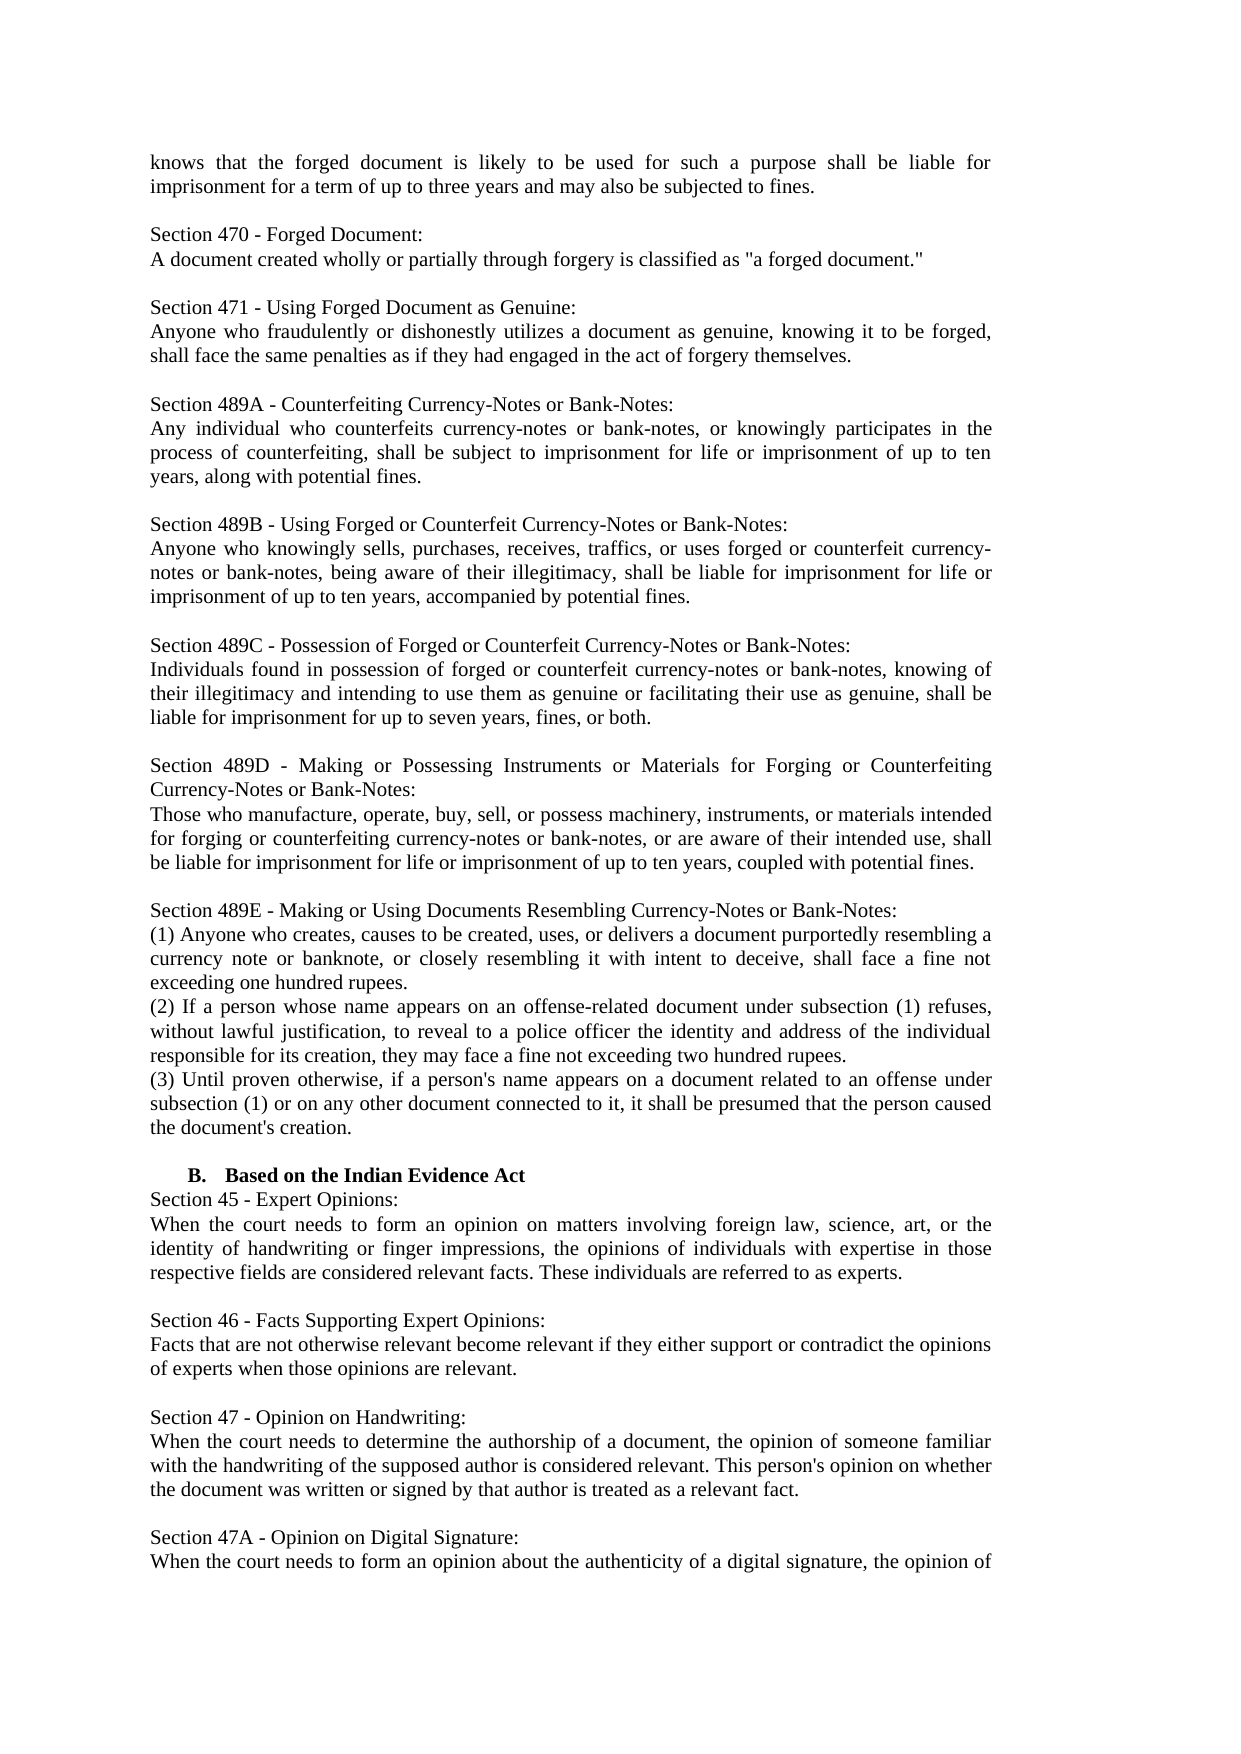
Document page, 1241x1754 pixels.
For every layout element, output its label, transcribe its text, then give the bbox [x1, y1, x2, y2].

text When the court needs to determine the authorship of a document, the opinion of someone familiar with the handwriting of the supposed author is considered relevant. This person's opinion on whether the document was written or signed by that author is treated as a relevant fact. [150, 1429, 993, 1501]
text (1) Anyone who creates, causes to be created, uses, or delivers a document purportedly resembling a currency note or banknote, or closely resembling it with intent to deceive, shall face a fine not exceeding one hundred rupees. [150, 922, 993, 994]
text Anyone who fraudulently or dishonestly utilizes a document as genuine, knowing it to be forged, shall face the same penalties as if they had engaged in the act of forgery themselves. [150, 319, 993, 367]
text Anyone who knowingly sells, purchases, receives, traffics, or uses forged or counterfeit currency-notes or bank-notes, being aware of their illegitimacy, shall be liable for imprisonment for life or imprisonment of up to ten years, accompanied by potential fines. [150, 536, 993, 608]
text Those who manufacture, operate, buy, sell, or possess machinery, instruments, or materials intended for forging or counterfeiting currency-notes or bank-notes, or are aware of their intended use, shall be liable for imprisonment for life or imprisonment of up to ten years, coupled with potential fines. [150, 802, 993, 874]
text Section 470 - Forged Document: [150, 222, 993, 246]
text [150, 150, 993, 198]
text Section 489B - Using Forged or Counterfeit Currency-Notes or Bank-Notes: [150, 512, 993, 536]
text A document created wholly or partially through forgery is classified as "a forged document." [150, 247, 993, 271]
text Section 471 - Using Forged Document as Genuine: [150, 295, 993, 319]
text Section 46 - Facts Supporting Expert Opinions: [150, 1308, 993, 1332]
text Section 489A - Counterfeiting Currency-Notes or Bank-Notes: [150, 391, 993, 416]
list Based on the Indian Evidence Act [187, 1163, 993, 1187]
text Section 45 - Expert Opinions: [150, 1187, 993, 1211]
text Facts that are not otherwise relevant become relevant if they either support or contradict the opinions of experts when those opinions are relevant. [150, 1332, 993, 1380]
text Section 489D - Making or Possessing Instruments or Materials for Forging or Counterfeiting Currency-Notes or Bank-Notes: [150, 753, 993, 801]
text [150, 1549, 993, 1573]
text (3) Until proven otherwise, if a person's name appears on a document related to an offense under subsection (1) or on any other document connected to it, it shall be presumed that the person caused the document's creation. [150, 1067, 993, 1139]
text Section 47 - Opinion on Handwriting: [150, 1404, 993, 1429]
text When the court needs to form an opinion on matters involving foreign law, science, art, or the identity of handwriting or finger impressions, the opinions of individuals with expertise in those respective fields are considered relevant facts. These individuals are referred to as experts. [150, 1212, 993, 1284]
text Individuals found in possession of forged or counterfeit currency-notes or bank-notes, knowing of their illegitimacy and intending to use them as genuine or facilitating their use as genuine, shall be liable for imprisonment for up to seven years, fines, or both. [150, 657, 993, 729]
text (2) If a person whose name appears on an offense-related document under subsection (1) refuses, without lawful justification, to reveal to a police officer the identity and address of the individual responsible for its creation, they may face a fine not exceeding two hundred rupees. [150, 994, 993, 1067]
text Section 489E - Making or Using Documents Resembling Currency-Notes or Bank-Notes: [150, 898, 993, 922]
text Section 489C - Possession of Forged or Counterfeit Currency-Notes or Bank-Notes: [150, 633, 993, 657]
text Section 47A - Opinion on Digital Signature: [150, 1525, 993, 1549]
text Any individual who counterfeits currency-notes or bank-notes, or knowingly participates in the process of counterfeiting, shall be subject to imprisonment for life or imprisonment of up to ten years, along with potential fines. [150, 416, 993, 488]
